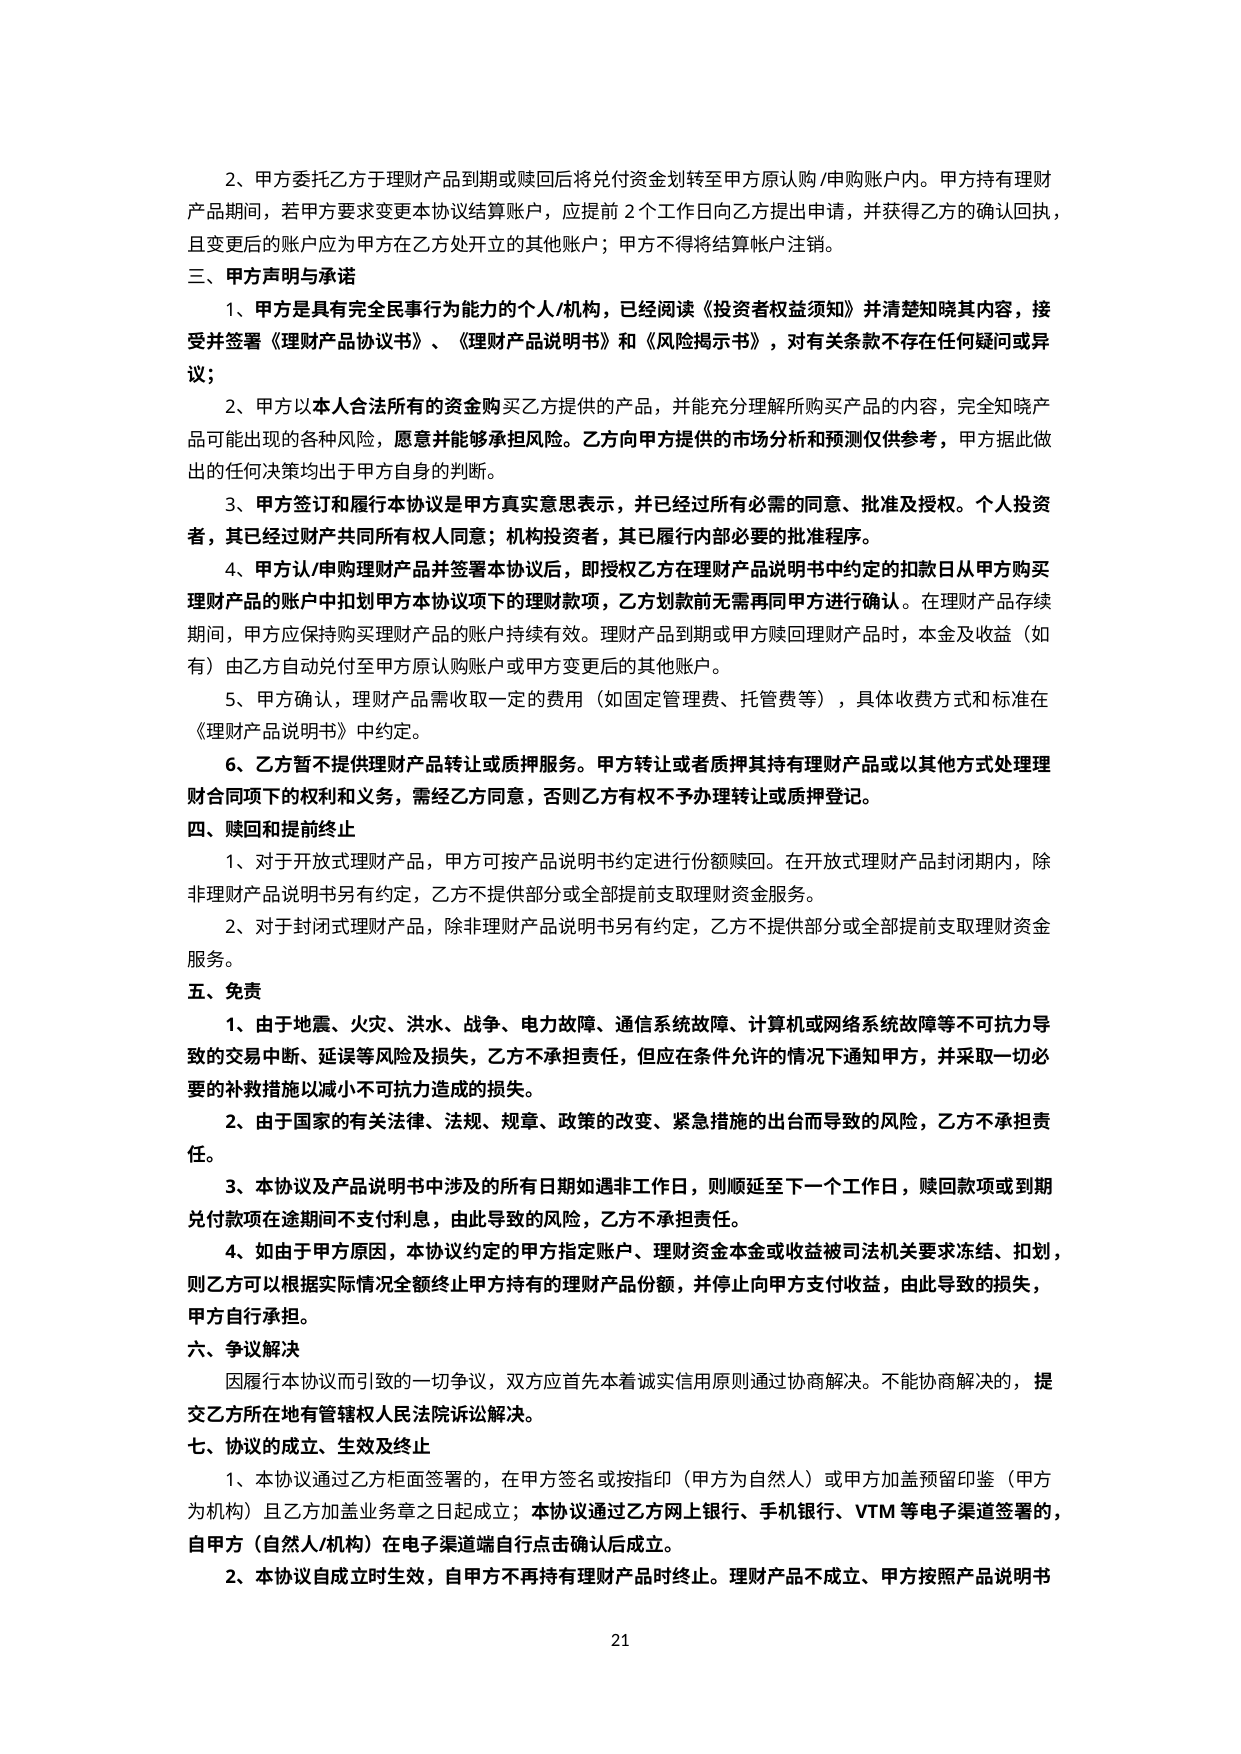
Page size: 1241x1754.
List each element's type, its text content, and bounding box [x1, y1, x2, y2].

text 2、甲方以本人合法所有的资金购买乙方提供的产品，并能充分理解所购买产品的内容，完全知晓产品可能出现的各种风险，愿意并能够承担风险。乙方向甲方提供的市场分析和预测仅供参考，甲方据此做出的任何决策均出于甲方自身的判断。 [187, 389, 1053, 487]
text 4、甲方认/申购理财产品并签署本协议后，即授权乙方在理财产品说明书中约定的扣款日从甲方购买理财产品的账户中扣划甲方本协议项下的理财款项，乙方划款前无需再同甲方进行确认。在理财产品存续期间，甲方应保持购买理财产品的账户持续有效。理财产品到期或甲方赎回理财产品时，本金及收益（如有）由乙方自动兑付至甲方原认购账户或甲方变更后的其他账户。 [187, 552, 1053, 682]
text 因履行本协议而引致的一切争议，双方应首先本着诚实信用原则通过协商解决。不能协商解决的，提交乙方所在地有管辖权人民法院诉讼解决。 [187, 1364, 1053, 1429]
text 3、本协议及产品说明书中涉及的所有日期如遇非工作日，则顺延至下一个工作日，赎回款项或到期兑付款项在途期间不支付利息，由此导致的风险，乙方不承担责任。 [187, 1169, 1053, 1234]
text 1、甲方是具有完全民事行为能力的个人/机构，已经阅读《投资者权益须知》并清楚知晓其内容，接受并签署《理财产品协议书》、《理财产品说明书》和《风险揭示书》，对有关条款不存在任何疑问或异议； [187, 292, 1053, 389]
text 4、如由于甲方原因，本协议约定的甲方指定账户、理财资金本金或收益被司法机关要求冻结、扣划，则乙方可以根据实际情况全额终止甲方持有的理财产品份额，并停止向甲方支付收益，由此导致的损失，甲方自行承担。 [187, 1234, 1053, 1332]
text 六、争议解决 [187, 1332, 1053, 1364]
text 3、甲方签订和履行本协议是甲方真实意思表示，并已经过所有必需的同意、批准及授权。个人投资者，其已经过财产共同所有权人同意；机构投资者，其已履行内部必要的批准程序。 [187, 487, 1053, 552]
text 2、由于国家的有关法律、法规、规章、政策的改变、紧急措施的出台而导致的风险，乙方不承担责任。 [187, 1104, 1053, 1169]
text 2、甲方委托乙方于理财产品到期或赎回后将兑付资金划转至甲方原认购/申购账户内。甲方持有理财产品期间，若甲方要求变更本协议结算账户，应提前2个工作日向乙方提出申请，并获得乙方的确认回执，且变更后的账户应为甲方在乙方处开立的其他账户；甲方不得将结算帐户注销。 [187, 162, 1053, 259]
text 1、对于开放式理财产品，甲方可按产品说明书约定进行份额赎回。在开放式理财产品封闭期内，除非理财产品说明书另有约定，乙方不提供部分或全部提前支取理财资金服务。 [187, 844, 1053, 909]
text 七、协议的成立、生效及终止 [187, 1429, 1053, 1462]
text 四、赎回和提前终止 [187, 812, 1053, 844]
text 2、对于封闭式理财产品，除非理财产品说明书另有约定，乙方不提供部分或全部提前支取理财资金服务。 [187, 909, 1053, 974]
text 5、甲方确认，理财产品需收取一定的费用（如固定管理费、托管费等），具体收费方式和标准在《理财产品说明书》中约定。 [187, 682, 1053, 747]
text 1、本协议通过乙方柜面签署的，在甲方签名或按指印（甲方为自然人）或甲方加盖预留印鉴（甲方为机构）且乙方加盖业务章之日起成立；本协议通过乙方网上银行、手机银行、VTM等电子渠道签署的，自甲方（自然人/机构）在电子渠道端自行点击确认后成立。 [187, 1462, 1053, 1559]
text 五、免责 [187, 974, 1053, 1007]
text 三、甲方声明与承诺 [187, 259, 1053, 292]
text 6、乙方暂不提供理财产品转让或质押服务。甲方转让或者质押其持有理财产品或以其他方式处理理财合同项下的权利和义务，需经乙方同意，否则乙方有权不予办理转让或质押登记。 [187, 747, 1053, 812]
text 1、由于地震、火灾、洪水、战争、电力故障、通信系统故障、计算机或网络系统故障等不可抗力导致的交易中断、延误等风险及损失，乙方不承担责任，但应在条件允许的情况下通知甲方，并采取一切必要的补救措施以减小不可抗力造成的损失。 [187, 1007, 1053, 1104]
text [187, 1559, 1053, 1592]
